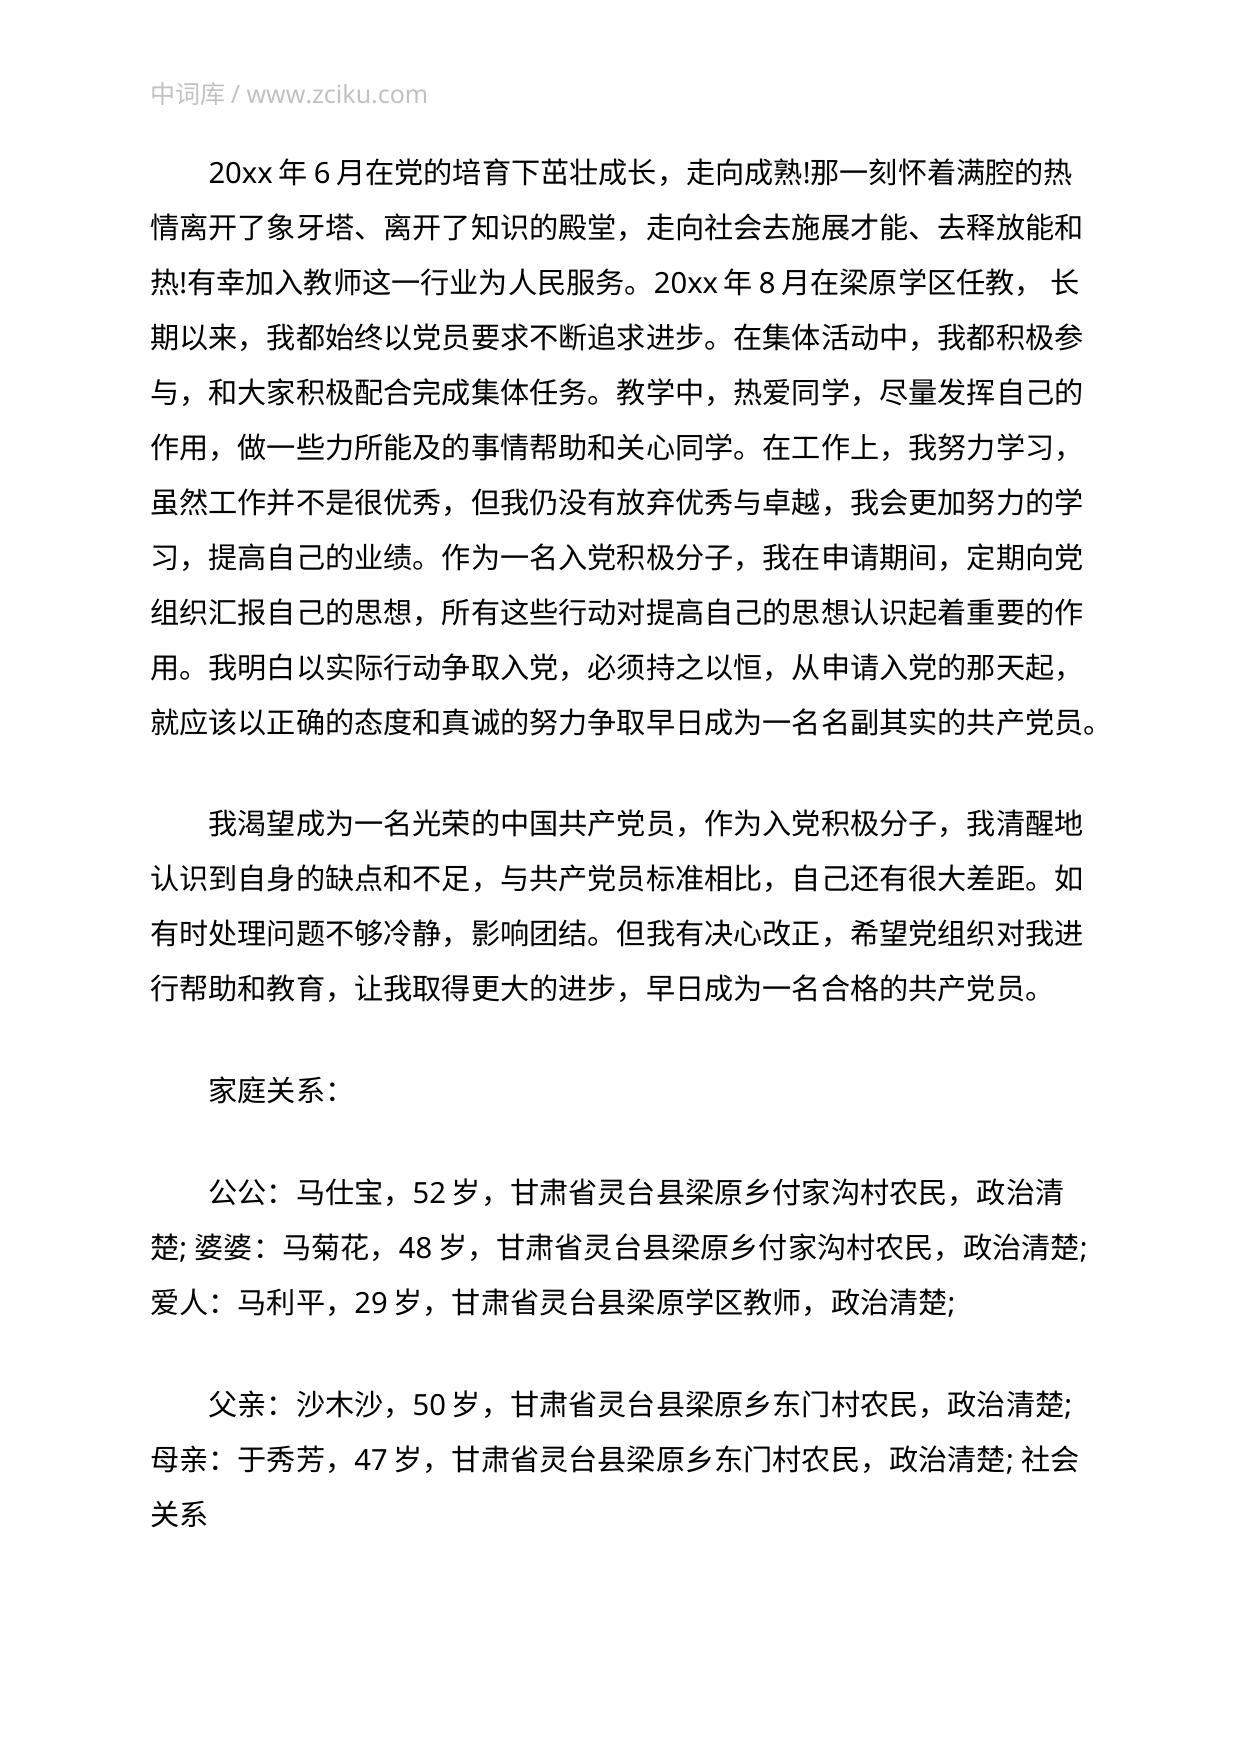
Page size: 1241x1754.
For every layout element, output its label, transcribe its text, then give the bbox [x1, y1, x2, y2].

text 20xx年6月在党的培育下茁壮成长，走向成熟!那一刻怀着满腔的热情离开了象牙塔、离开了知识的殿堂，走向社会去施展才能、去释放能和热!有幸加入教师这一行业为人民服务。20xx年8月在梁原学区任教， 长期以来，我都始终以党员要求不断追求进步。在集体活动中，我都积极参与，和大家积极配合完成集体任务。教学中，热爱同学，尽量发挥自己的作用，做一些力所能及的事情帮助和关心同学。在工作上，我努力学习，虽然工作并不是很优秀，但我仍没有放弃优秀与卓越，我会更加努力的学习，提高自己的业绩。作为一名入党积极分子，我在申请期间，定期向党组织汇报自己的思想，所有这些行动对提高自己的思想认识起着重要的作用。我明白以实际行动争取入党，必须持之以恒，从申请入党的那天起，就应该以正确的态度和真诚的努力争取早日成为一名名副其实的共产党员。 [150, 150, 1090, 741]
text 我渴望成为一名光荣的中国共产党员，作为入党积极分子，我清醒地认识到自身的缺点和不足，与共产党员标准相比，自己还有很大差距。如有时处理问题不够冷静，影响团结。但我有决心改正，希望党组织对我进行帮助和教育，让我取得更大的进步，早日成为一名合格的共产党员。 [150, 801, 1090, 1008]
text 家庭关系： [150, 1067, 1090, 1110]
text 父亲：沙木沙，50岁，甘肃省灵台县梁原乡东门村农民，政治清楚; 母亲：于秀芳，47岁，甘肃省灵台县梁原乡东门村农民，政治清楚; 社会关系 [150, 1381, 1090, 1533]
text 公公：马仕宝，52岁，甘肃省灵台县梁原乡付家沟村农民，政治清楚; 婆婆：马菊花，48岁，甘肃省灵台县梁原乡付家沟村农民，政治清楚; 爱人：马利平，29岁，甘肃省灵台县梁原学区教师，政治清楚; [150, 1169, 1090, 1322]
